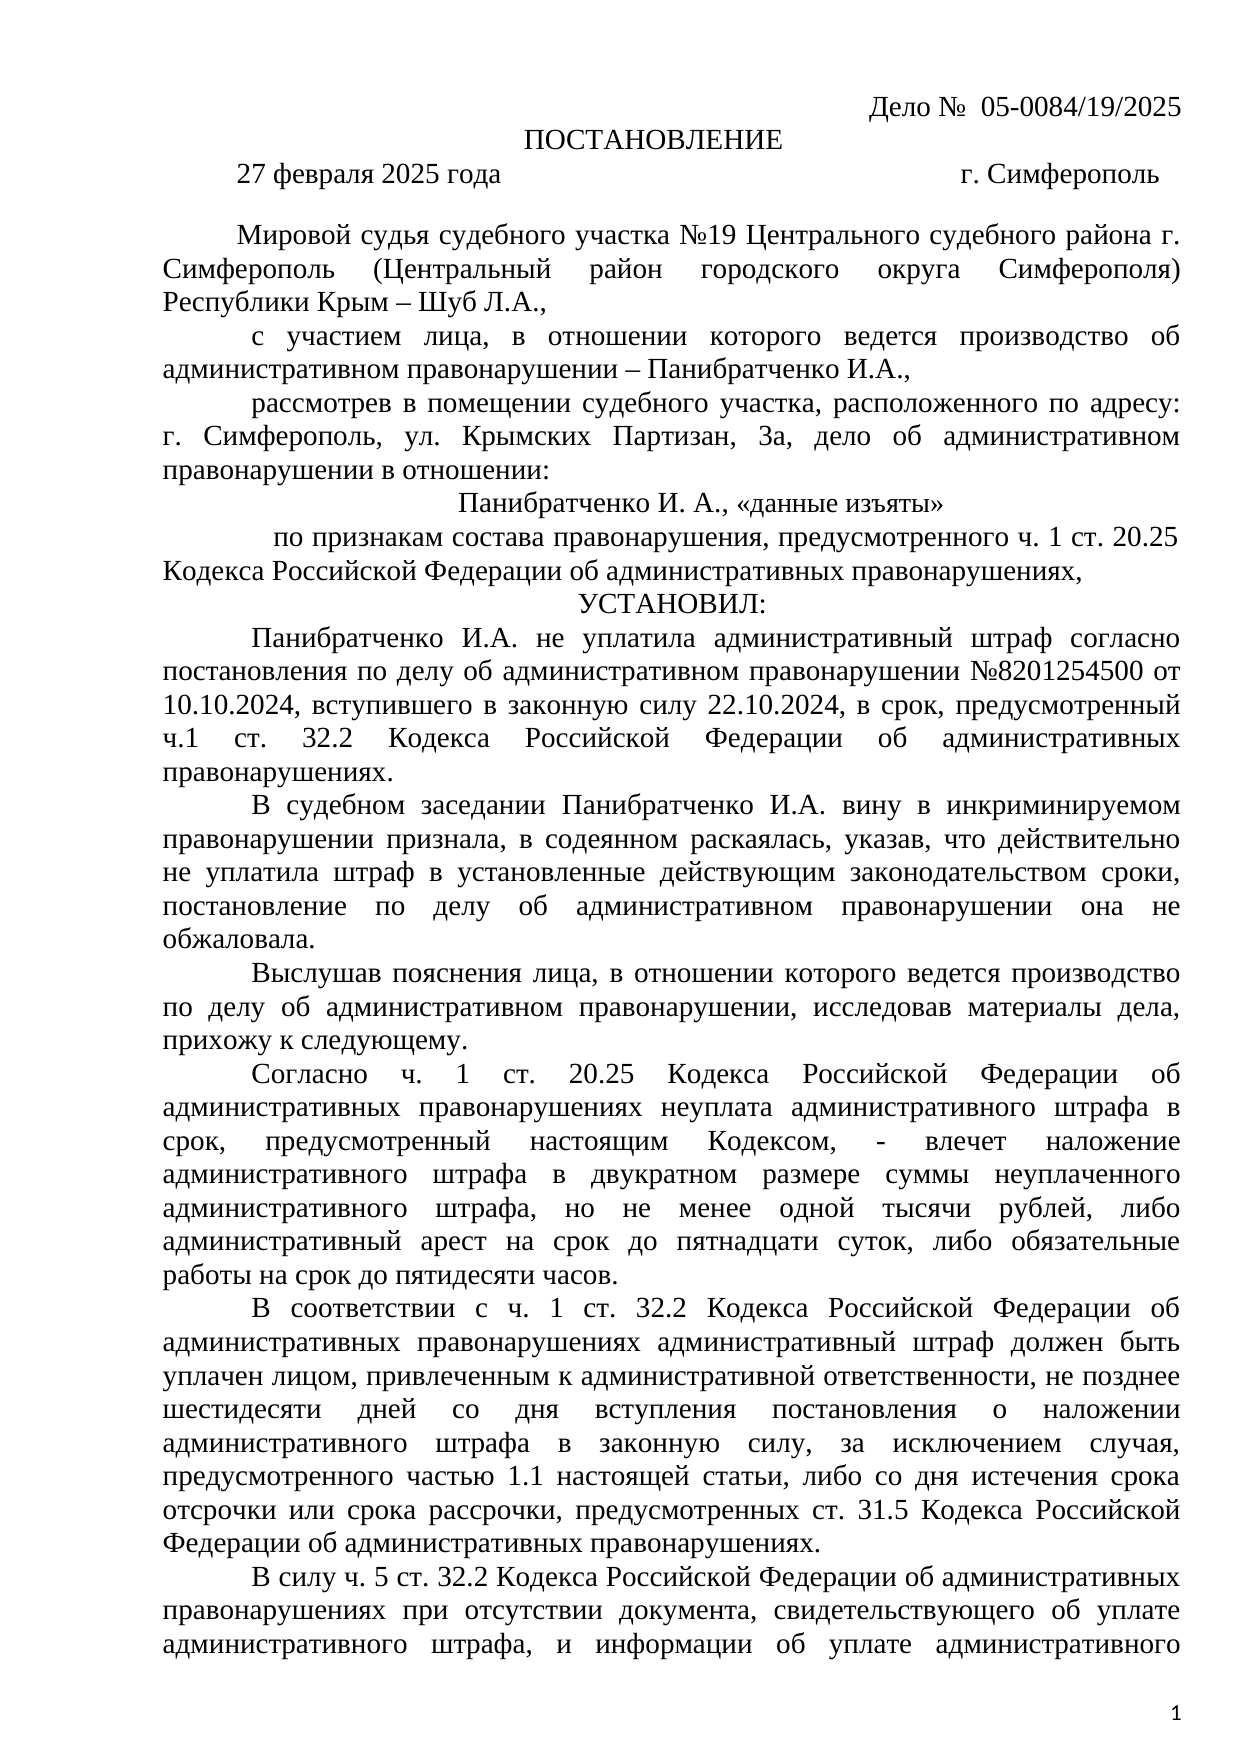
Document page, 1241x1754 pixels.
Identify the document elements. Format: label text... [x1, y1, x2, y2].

text по признакам состава правонарушения, предусмотренного ч. 1 ст. 20.25 Кодекса Российской Федерации об административных правонарушениях, [162, 519, 1181, 586]
text с участием лица, в отношении которого ведется производство об административном правонарушении – Панибратченко И.А., [162, 318, 1181, 385]
text Панибратченко И.А. не уплатила административный штраф согласно постановления по делу об административном правонарушении №8201254500 от 10.10.2024, вступившего в законную силу 22.10.2024, в срок, предусмотренный ч.1 ст. 32.2 Кодекса Российской Федерации об административных правонарушениях. [162, 620, 1181, 787]
text ПОСТАНОВЛЕНИЕ [103, 122, 1181, 156]
text Панибратченко И. А., «данные изъяты» [458, 486, 1181, 519]
text Дело № 05-0084/19/2025 [103, 89, 1181, 122]
text Мировой судья судебного участка №19 Центрального судебного района г. Симферополь (Центральный район городского округа Симферополя) Республики Крым – Шуб Л.А., [162, 217, 1181, 318]
text 27 февраля 2025 года г. Симферополь [162, 156, 1181, 189]
text Выслушав пояснения лица, в отношении которого ведется производство по делу об административном правонарушении, исследовав материалы дела, прихожу к следующему. [162, 955, 1181, 1056]
text В судебном заседании Панибратченко И.А. вину в инкриминируемом правонарушении признала, в содеянном раскаялась, указав, что действительно не уплатила штраф в установленные действующим законодательством сроки, постановление по делу об административном правонарушении она не обжаловала. [162, 787, 1181, 955]
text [162, 1559, 1181, 1659]
text рассмотрев в помещении судебного участка, расположенного по адресу: г. Симферополь, ул. Крымских Партизан, 3а, дело об административном правонарушении в отношении: [162, 385, 1181, 486]
text В соответствии с ч. 1 ст. 32.2 Кодекса Российской Федерации об административных правонарушениях административный штраф должен быть уплачен лицом, привлеченным к административной ответственности, не позднее шестидесяти дней со дня вступления постановления о наложении административного штрафа в законную силу, за исключением случая, предусмотренного частью 1.1 настоящей статьи, либо со дня истечения срока отсрочки или срока рассрочки, предусмотренных ст. 31.5 Кодекса Российской Федерации об административных правонарушениях. [162, 1291, 1181, 1559]
text УСТАНОВИЛ: [162, 586, 1181, 620]
text Согласно ч. 1 ст. 20.25 Кодекса Российской Федерации об административных правонарушениях неуплата административного штрафа в срок, предусмотренный настоящим Кодексом, - влечет наложение административного штрафа в двукратном размере суммы неуплаченного административного штрафа, но не менее одной тысячи рублей, либо административный арест на срок до пятнадцати суток, либо обязательные работы на срок до пятидесяти часов. [162, 1056, 1181, 1291]
